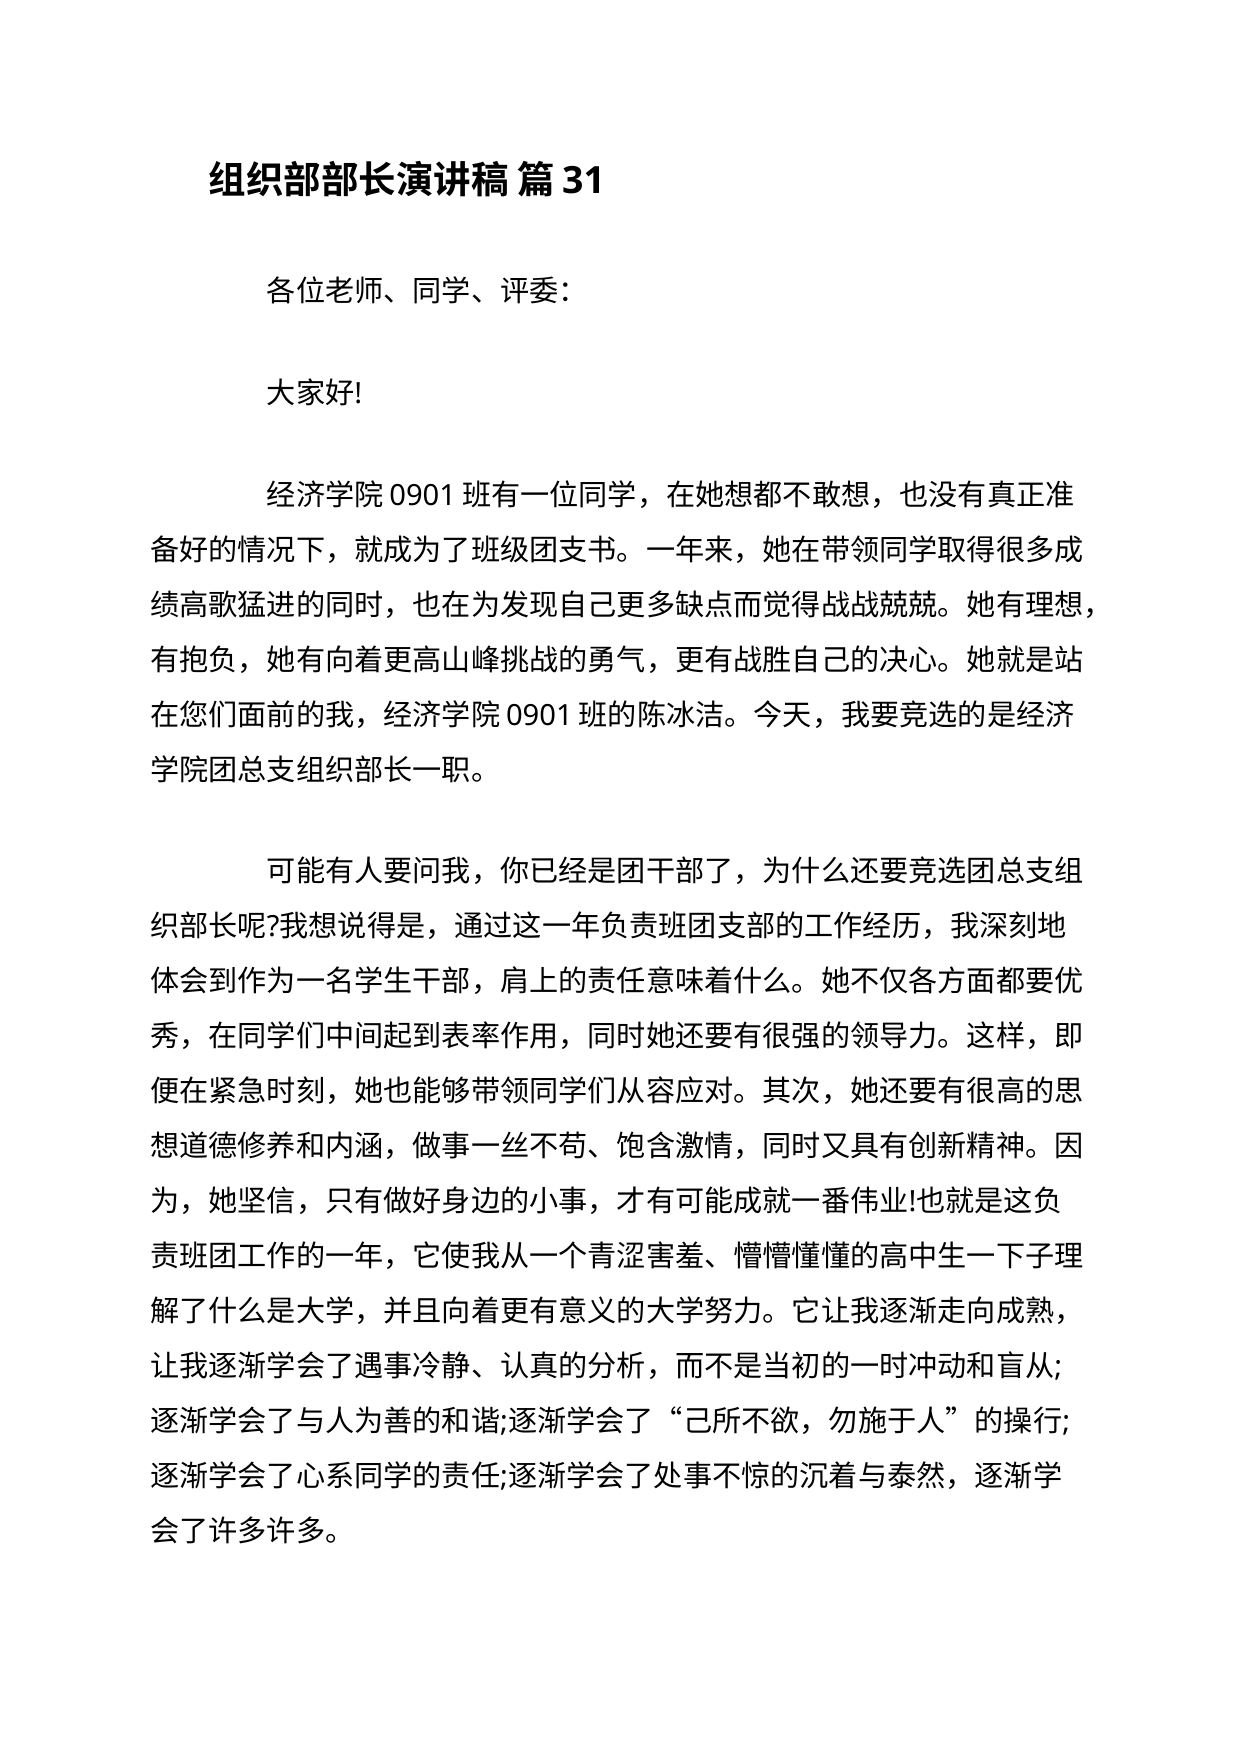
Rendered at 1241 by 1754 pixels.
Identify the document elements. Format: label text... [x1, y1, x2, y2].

text 大家好! [150, 369, 1090, 412]
text 组织部部长演讲稿 篇31 [150, 150, 1090, 204]
text 经济学院0901班有一位同学，在她想都不敢想，也没有真正准备好的情况下，就成为了班级团支书。一年来，她在带领同学取得很多成绩高歌猛进的同时，也在为发现自己更多缺点而觉得战战兢兢。她有理想，有抱负，她有向着更高山峰挑战的勇气，更有战胜自己的决心。她就是站在您们面前的我，经济学院0901班的陈冰洁。今天，我要竞选的是经济学院团总支组织部长一职。 [150, 471, 1090, 788]
text 各位老师、同学、评委： [150, 268, 1090, 310]
text 可能有人要问我，你已经是团干部了，为什么还要竞选团总支组织部长呢?我想说得是，通过这一年负责班团支部的工作经历，我深刻地体会到作为一名学生干部，肩上的责任意味着什么。她不仅各方面都要优秀，在同学们中间起到表率作用，同时她还要有很强的领导力。这样，即便在紧急时刻，她也能够带领同学们从容应对。其次，她还要有很高的思想道德修养和内涵，做事一丝不苟、饱含激情，同时又具有创新精神。因为，她坚信，只有做好身边的小事，才有可能成就一番伟业!也就是这负责班团工作的一年，它使我从一个青涩害羞、懵懵懂懂的高中生一下子理解了什么是大学，并且向着更有意义的大学努力。它让我逐渐走向成熟，让我逐渐学会了遇事冷静、认真的分析，而不是当初的一时冲动和盲从;逐渐学会了与人为善的和谐;逐渐学会了“己所不欲，勿施于人”的操行;逐渐学会了心系同学的责任;逐渐学会了处事不惊的沉着与泰然，逐渐学会了许多许多。 [150, 848, 1090, 1549]
